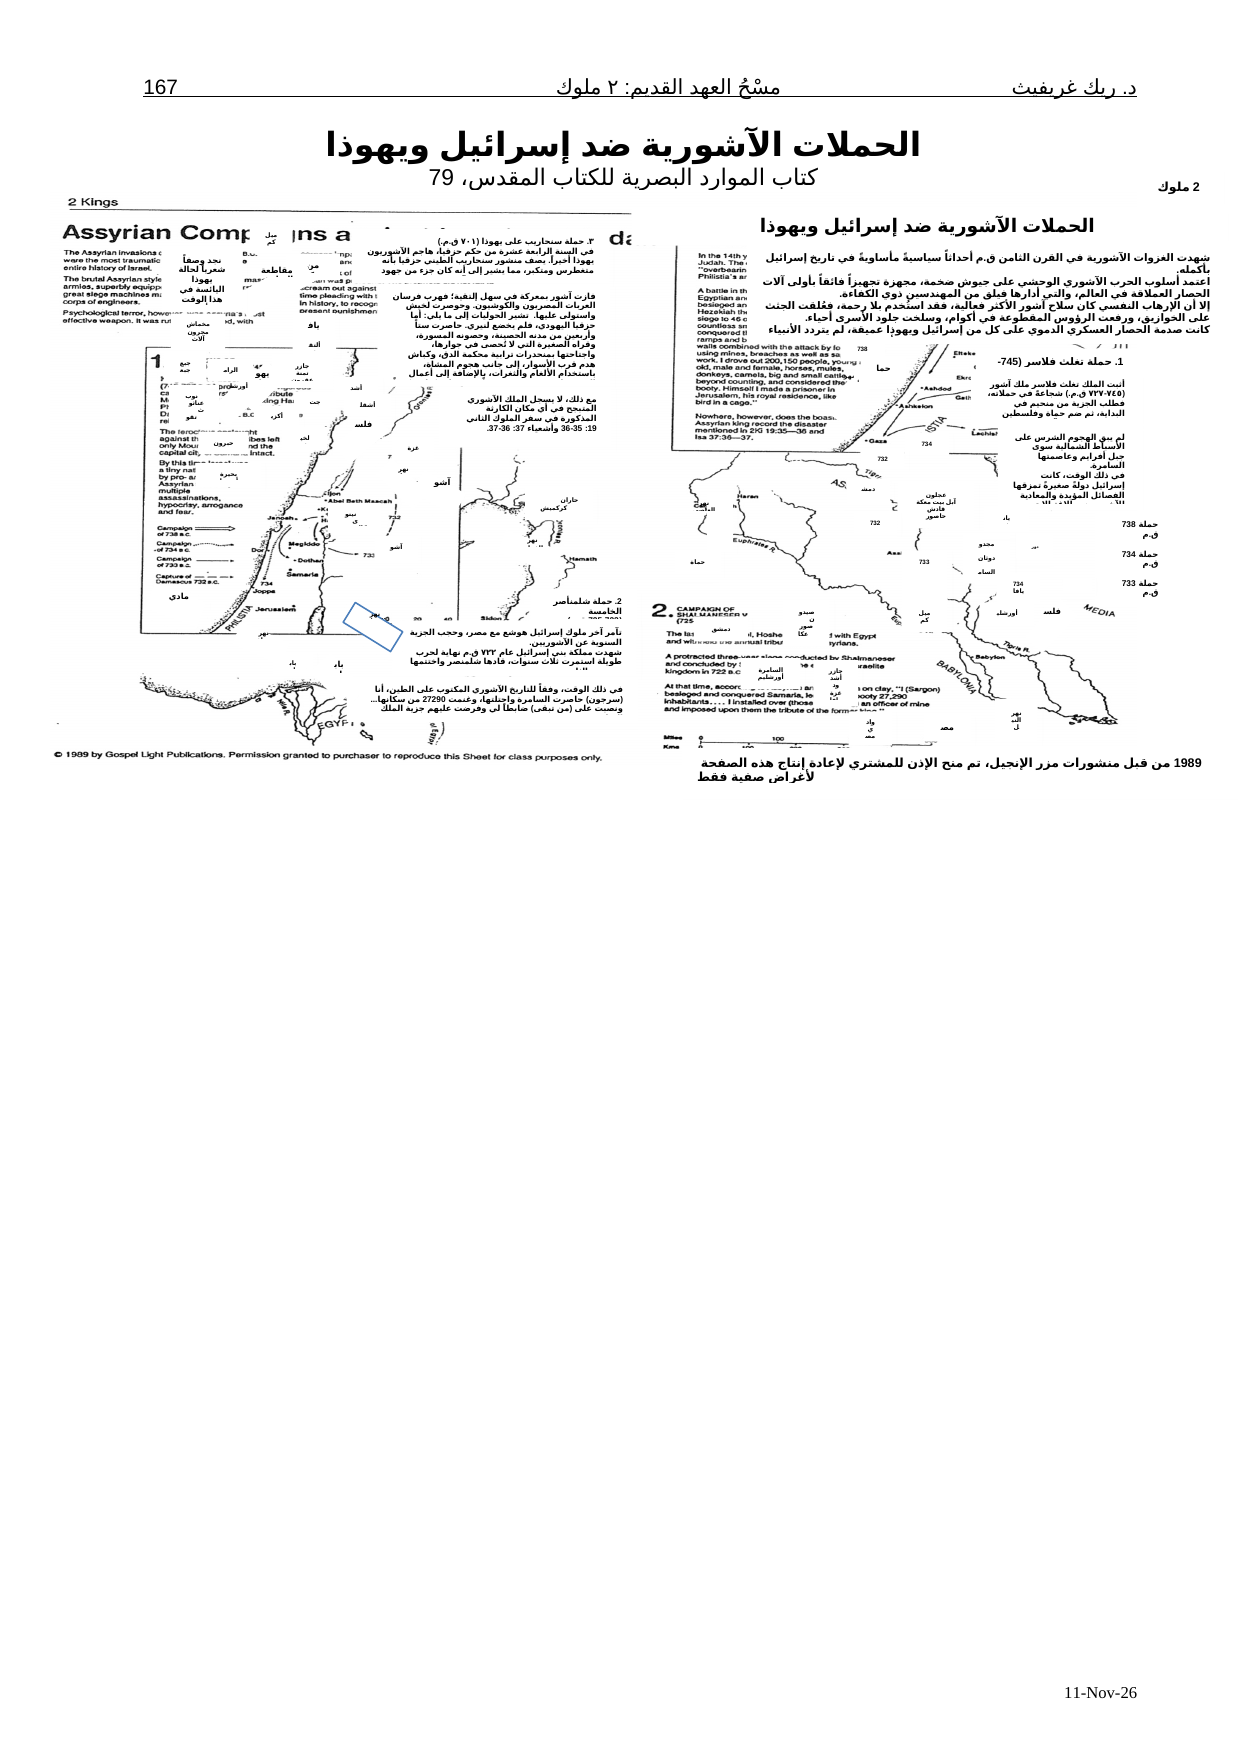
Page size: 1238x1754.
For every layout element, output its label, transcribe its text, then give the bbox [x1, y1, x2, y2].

text كتاب الموارد البصرية للكتاب المقدس، 79 [110, 164, 1137, 190]
text ب. يصور سفر الملوك الثاني حكم عدد من الملوك أكبر من أي سفر آخر في الكتاب المقدس. [379, 388, 610, 452]
text الحملات الآشورية ضد إسرائيل ويهوذا [110, 125, 1137, 164]
picture [50, 190, 1137, 765]
